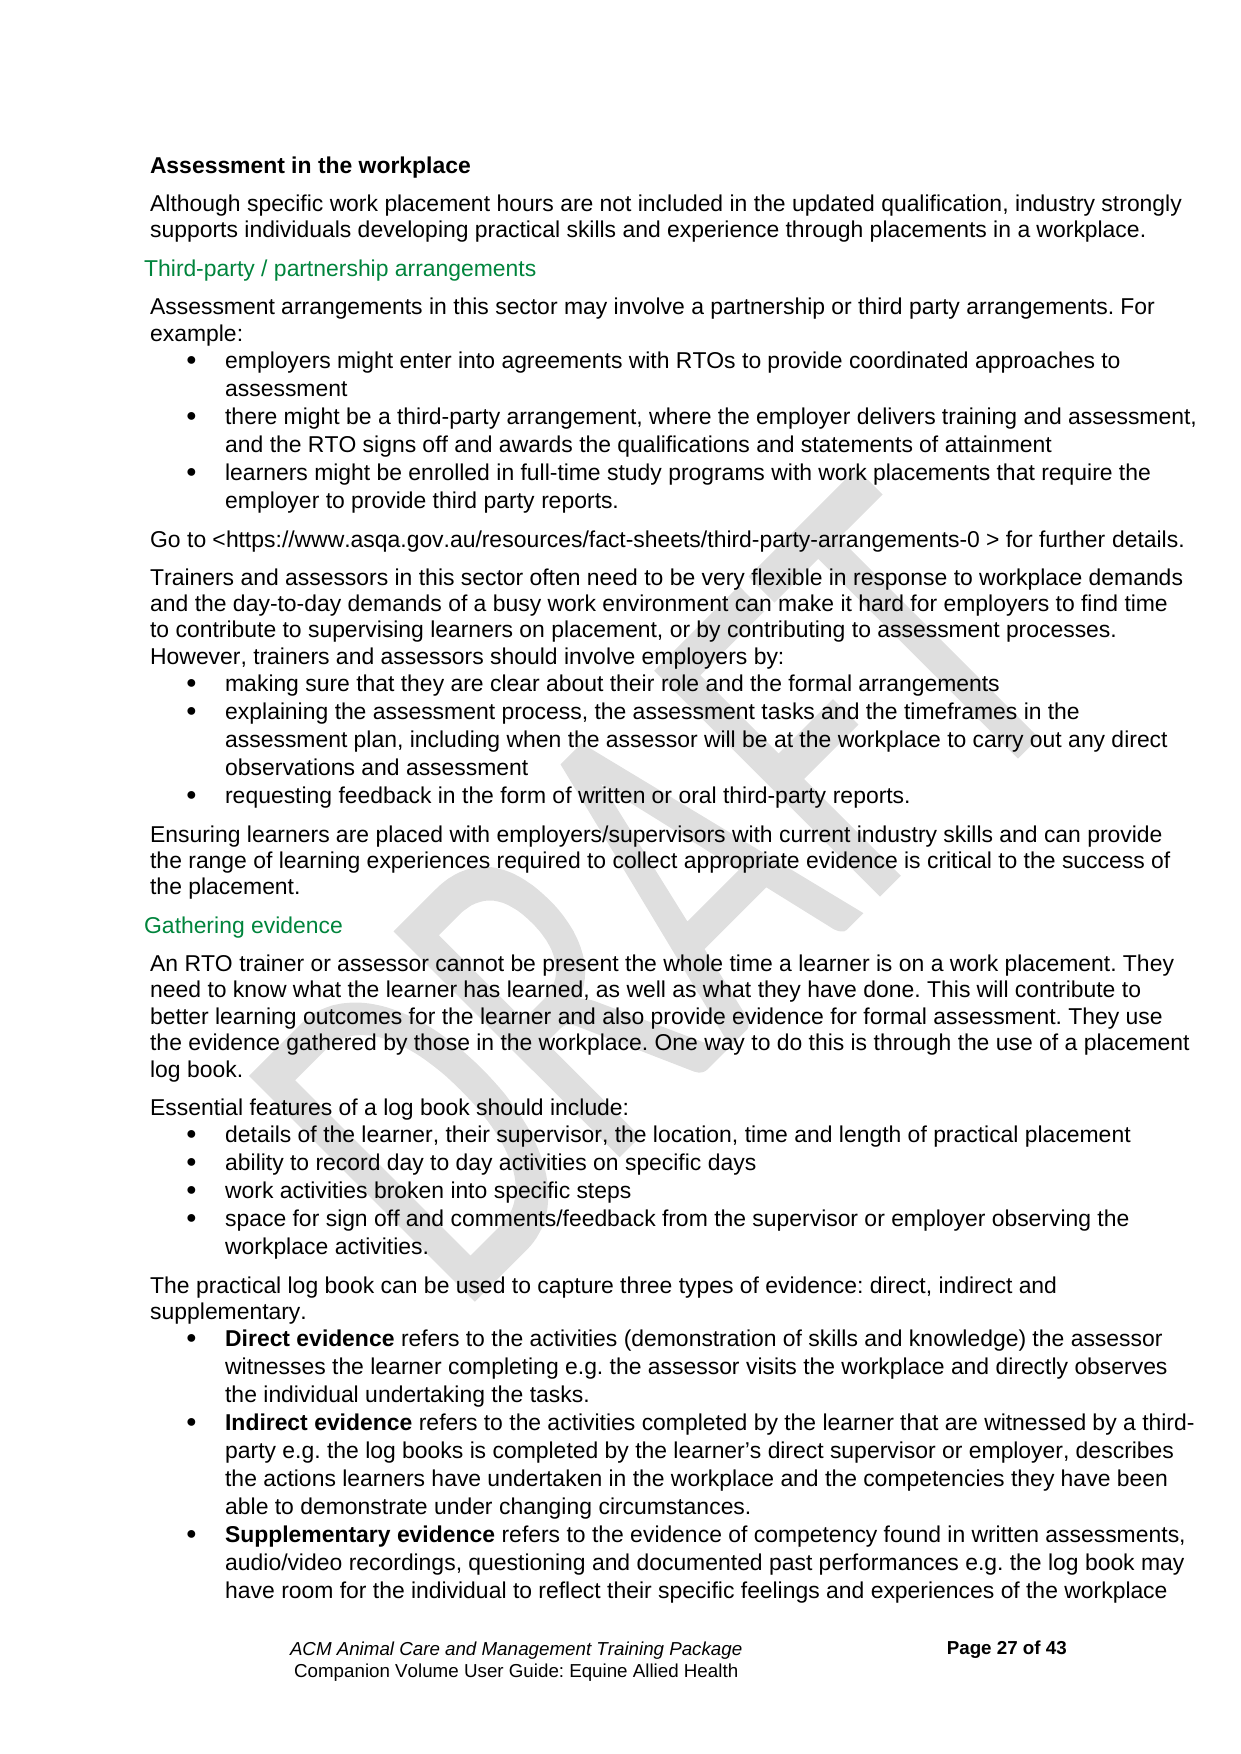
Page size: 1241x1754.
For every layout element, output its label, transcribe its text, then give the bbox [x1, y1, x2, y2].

list ability to record day to day activities on specific days [187, 1148, 1203, 1176]
list work activities broken into specific steps [187, 1176, 1203, 1204]
text Although specific work placement hours are not included in the updated qualification, industry strongly supports individuals developing practical skills and experience through placements in a workplace. [150, 190, 1192, 243]
text An RTO trainer or assessor cannot be present the whole time a learner is on a work placement. They need to know what the learner has learned, as well as what they have done. This will contribute to better learning outcomes for the learner and also provide evidence for formal assessment. They use the evidence gathered by those in the workplace. One way to do this is through the use of a placement log book. [150, 950, 1192, 1082]
list space for sign off and comments/feedback from the supervisor or employer observing the workplace activities. [187, 1204, 1203, 1260]
list Indirect evidence refers to the activities completed by the learner that are witnessed by a third-party e.g. the log books is completed by the learner’s direct supervisor or employer, describes the actions learners have undertaken in the workplace and the competencies they have been able to demonstrate under changing circumstances. [187, 1408, 1203, 1520]
list learners might be enrolled in full-time study programs with work placements that require the employer to provide third party reports. [187, 458, 1203, 514]
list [187, 1520, 1203, 1604]
list Direct evidence refers to the activities (demonstration of skills and knowledge) the assessor witnesses the learner completing e.g. the assessor visits the workplace and directly observes the individual undertaking the tasks. [187, 1324, 1203, 1408]
list requesting feedback in the form of written or oral third-party reports. [187, 781, 1203, 809]
text Essential features of a log book should include: [150, 1093, 1192, 1120]
subtitle Gathering evidence [144, 912, 1203, 938]
list explaining the assessment process, the assessment tasks and the timeframes in the assessment plan, including when the assessor will be at the workplace to carry out any direct observations and assessment [187, 697, 1203, 781]
text The practical log book can be used to capture three types of evidence: direct, indirect and supplementary. [150, 1272, 1192, 1324]
text Trainers and assessors in this sector often need to be very flexible in response to workplace demands and the day-to-day demands of a busy work environment can make it hard for employers to find time to contribute to supervising learners on placement, or by contributing to assessment processes. However, trainers and assessors should involve employers by: [150, 563, 1192, 669]
subtitle Third-party / partnership arrangements [144, 255, 1203, 282]
text Assessment arrangements in this sector may involve a partnership or third party arrangements. For example: [150, 293, 1192, 346]
text Ensuring learners are placed with employers/supervisors with current industry skills and can provide the range of learning experiences required to collect appropriate evidence is critical to the success of the placement. [150, 821, 1192, 899]
list employers might enter into agreements with RTOs to provide coordinated approaches to assessment [187, 346, 1203, 402]
list making sure that they are clear about their role and the formal arrangements [187, 669, 1203, 697]
subtitle Assessment in the workplace [150, 152, 1203, 178]
text Go to <https://www.asqa.gov.au/resources/fact-sheets/third-party-arrangements-0 > for further details. [150, 526, 1192, 552]
list there might be a third-party arrangement, where the employer delivers training and assessment, and the RTO signs off and awards the qualifications and statements of attainment [187, 402, 1203, 458]
list details of the learner, their supervisor, the location, time and length of practical placement [187, 1120, 1203, 1148]
